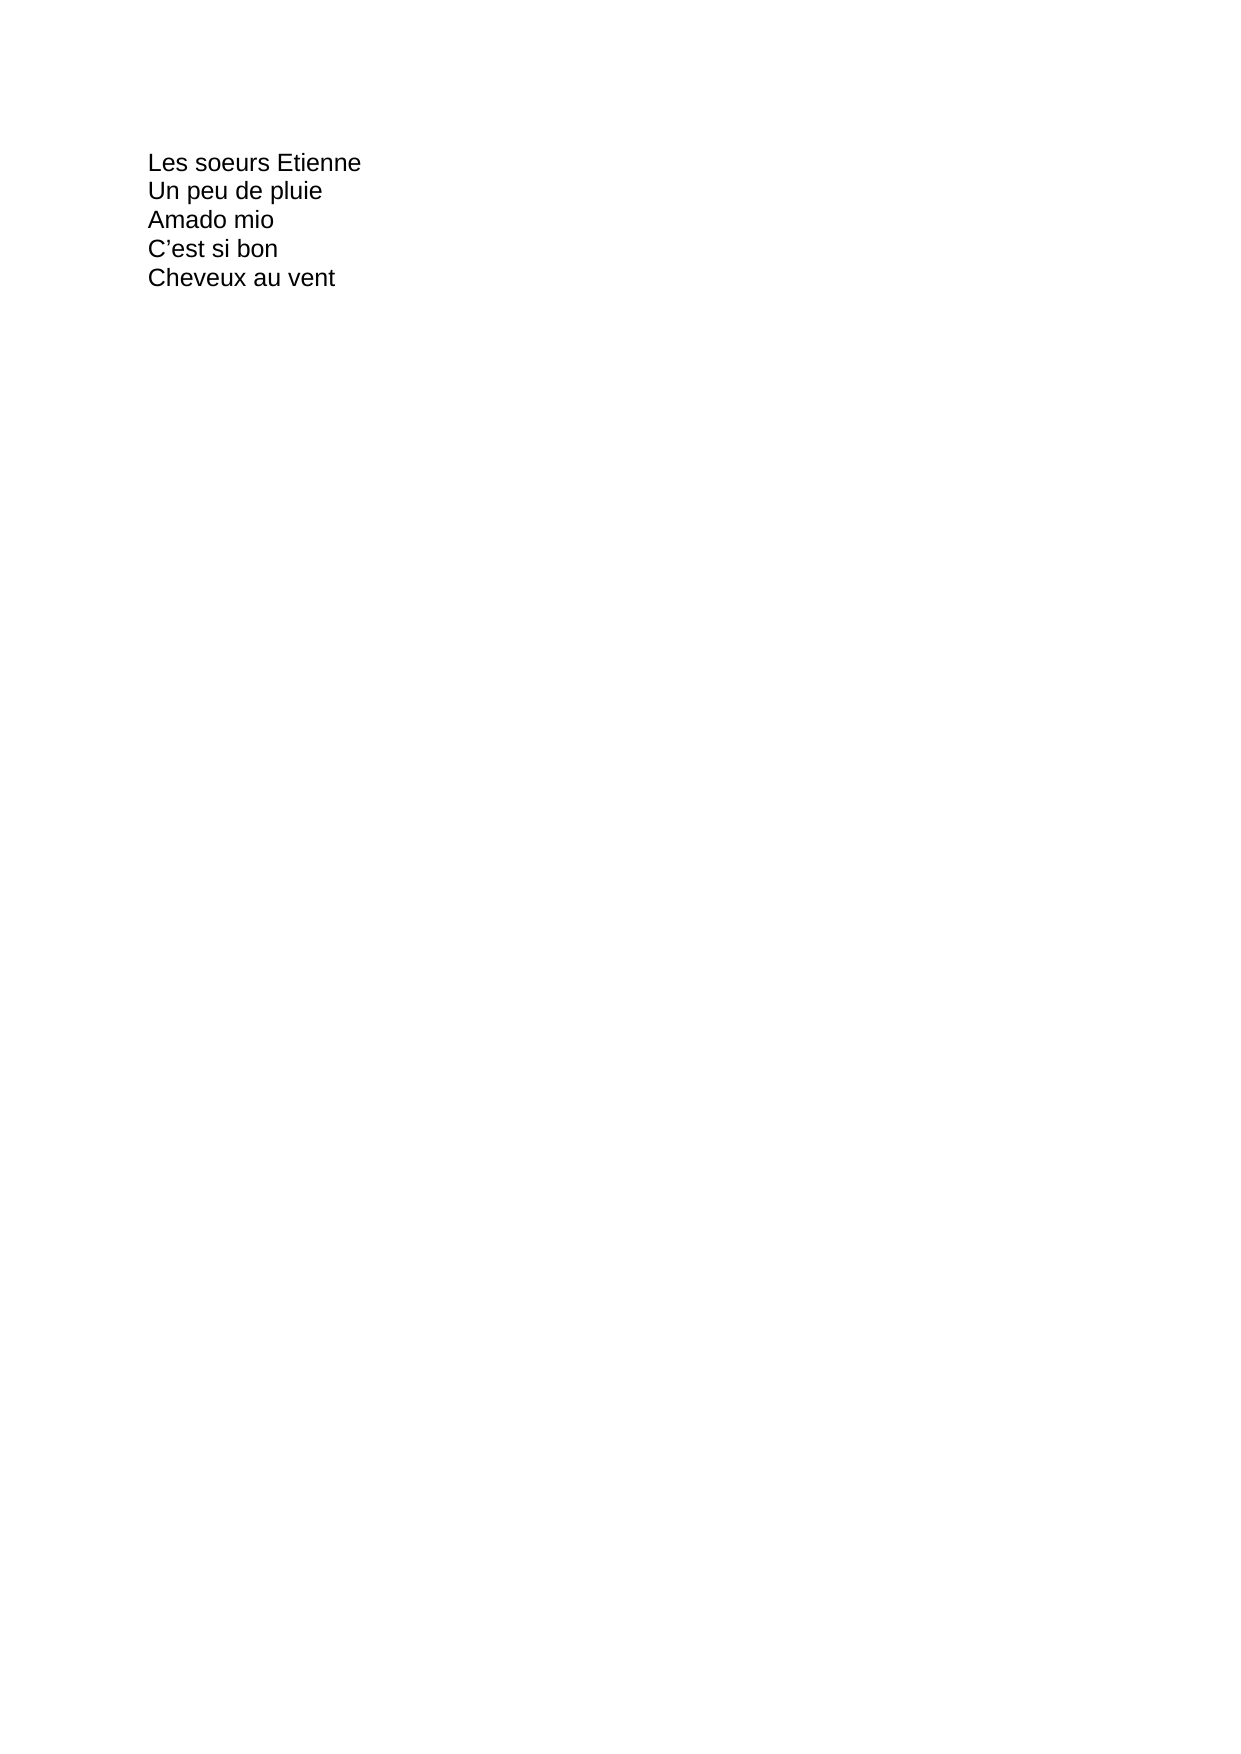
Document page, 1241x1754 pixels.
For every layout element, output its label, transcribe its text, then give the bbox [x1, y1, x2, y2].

text Cheveux au vent [148, 263, 1093, 291]
text C’est si bon [148, 234, 1093, 263]
text Amado mio [148, 205, 1093, 234]
text Les soeurs Etienne [148, 148, 1093, 176]
text Un peu de pluie [148, 176, 1093, 205]
